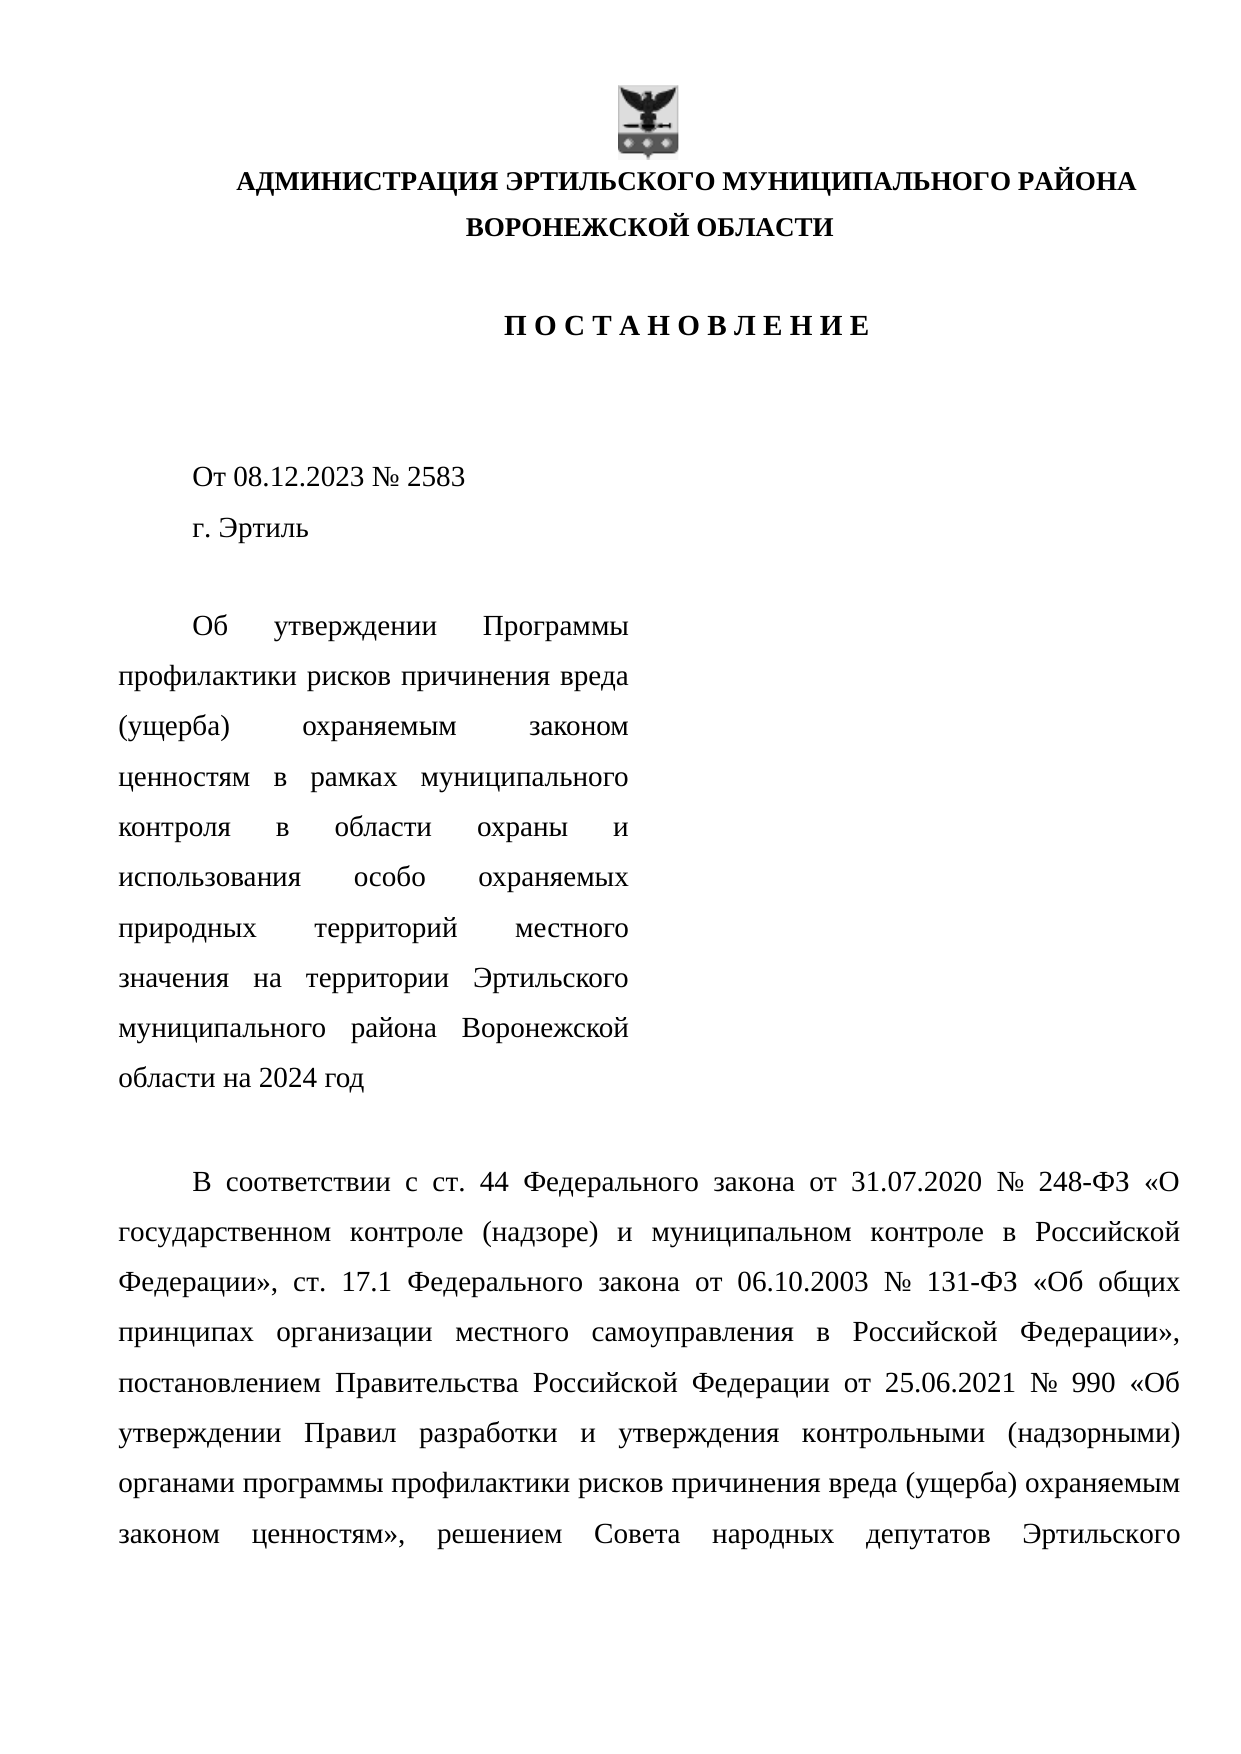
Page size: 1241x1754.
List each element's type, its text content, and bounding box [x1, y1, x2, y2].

table_header От 08.12.2023 № 2583 г. Эртиль [107, 459, 531, 557]
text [118, 1164, 1181, 1549]
table_header Об утверждении Программы профилактики рисков причинения вреда (ущерба) охраняемым законом ценностям в рамках муниципального контроля в области охраны и использования особо охраняемых природных территорий местного значения на территории Эртильского муниципального района Воронежской области на 2024 год [107, 608, 640, 1113]
subtitle Администрация Эртильского муниципального района Воронежской области [118, 165, 1181, 243]
subtitle П О С Т А Н О В Л Е Н И Е [118, 308, 1181, 342]
